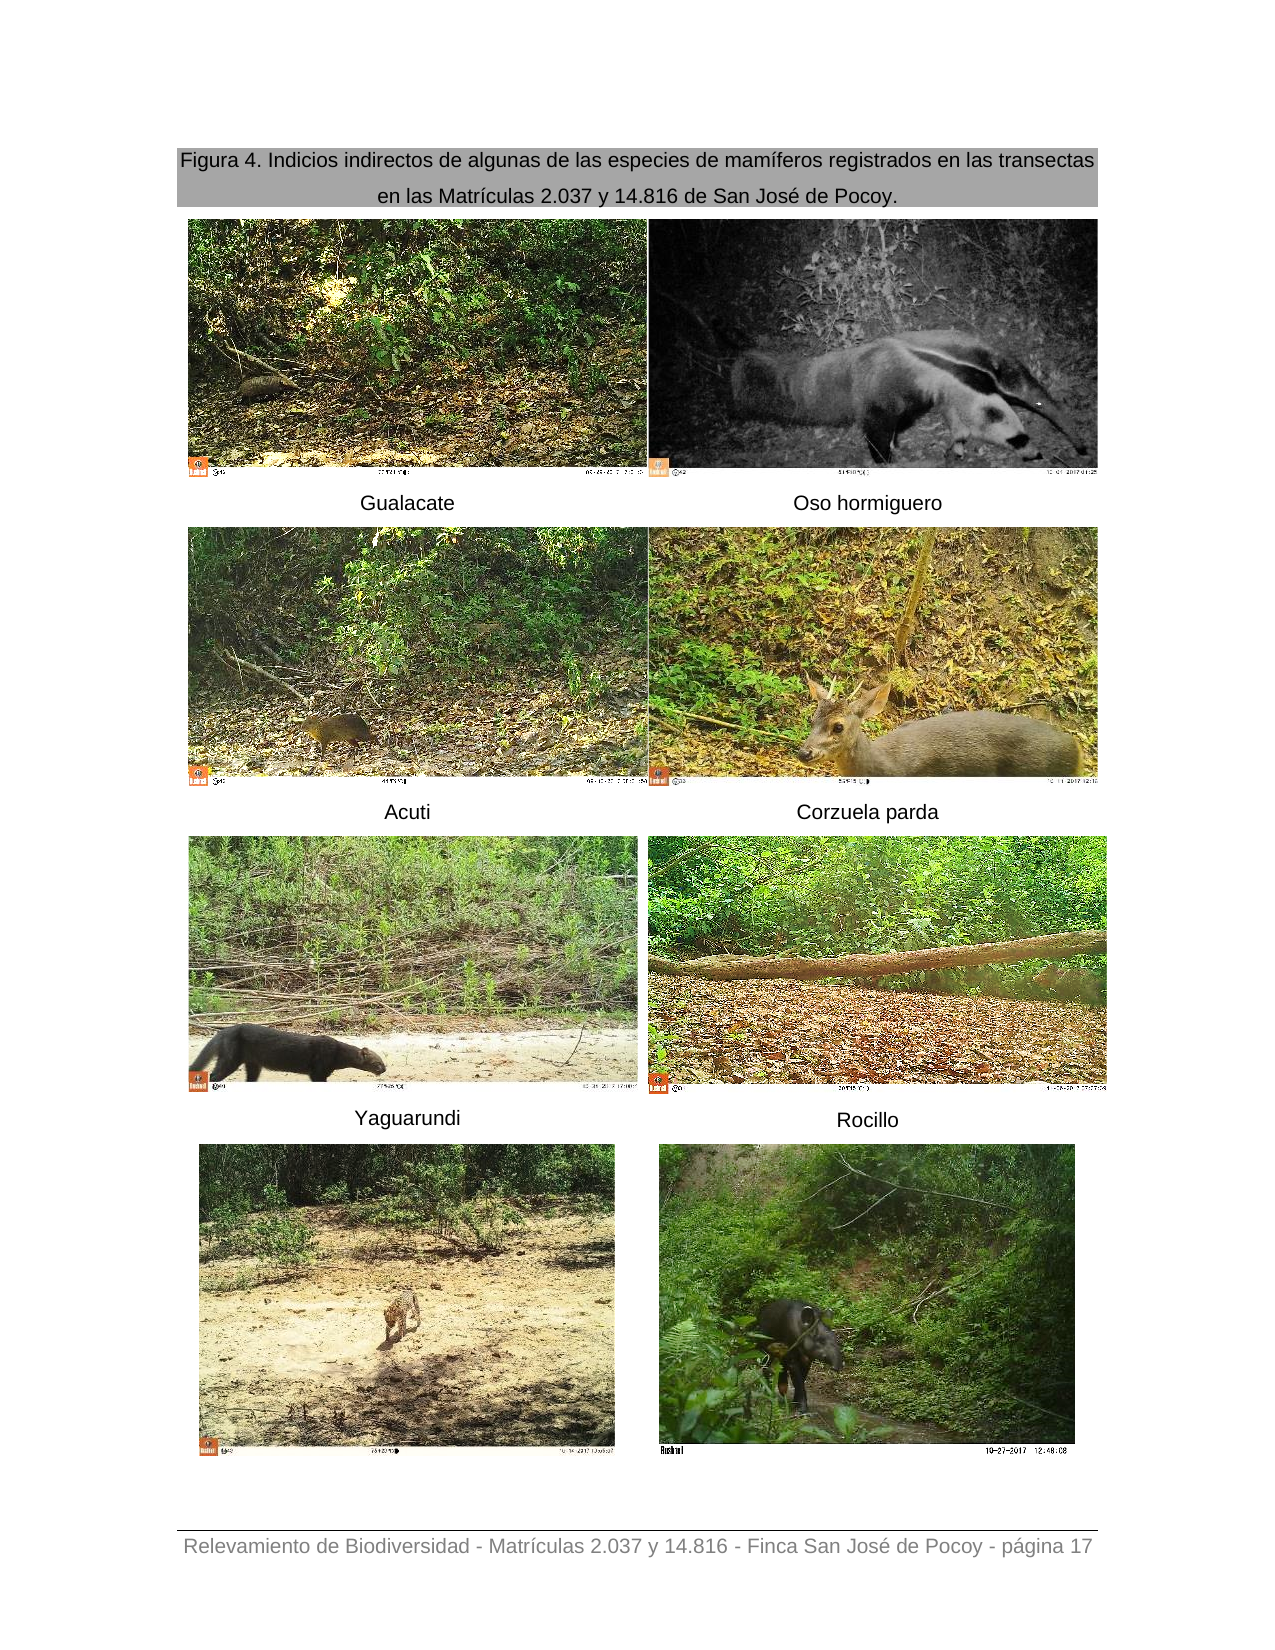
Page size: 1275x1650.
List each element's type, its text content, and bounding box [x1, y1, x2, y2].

picture [188, 219, 647, 477]
table_cell Yaguarundi [177, 837, 637, 1145]
picture [659, 1144, 1075, 1456]
table_header Oso hormiguero [638, 220, 1098, 527]
picture [199, 1144, 615, 1456]
table_cell Corzuela parda [638, 786, 1098, 837]
picture [188, 836, 638, 1092]
picture [648, 219, 1098, 477]
picture [188, 527, 1098, 786]
picture [648, 836, 1107, 1094]
table_cell Rocillo [638, 837, 1098, 1145]
table_cell Acuti [177, 528, 637, 837]
text Figura 4. Indicios indirectos de algunas de las especies de mamíferos registrados en las transectas en las Matrículas 2.037 y 14.816 de San José de Pocoy. [177, 148, 1098, 207]
table_header Gualacate [177, 220, 637, 528]
table_cell Ocelote [177, 1145, 637, 1471]
table_cell Tapir [638, 1145, 1098, 1471]
